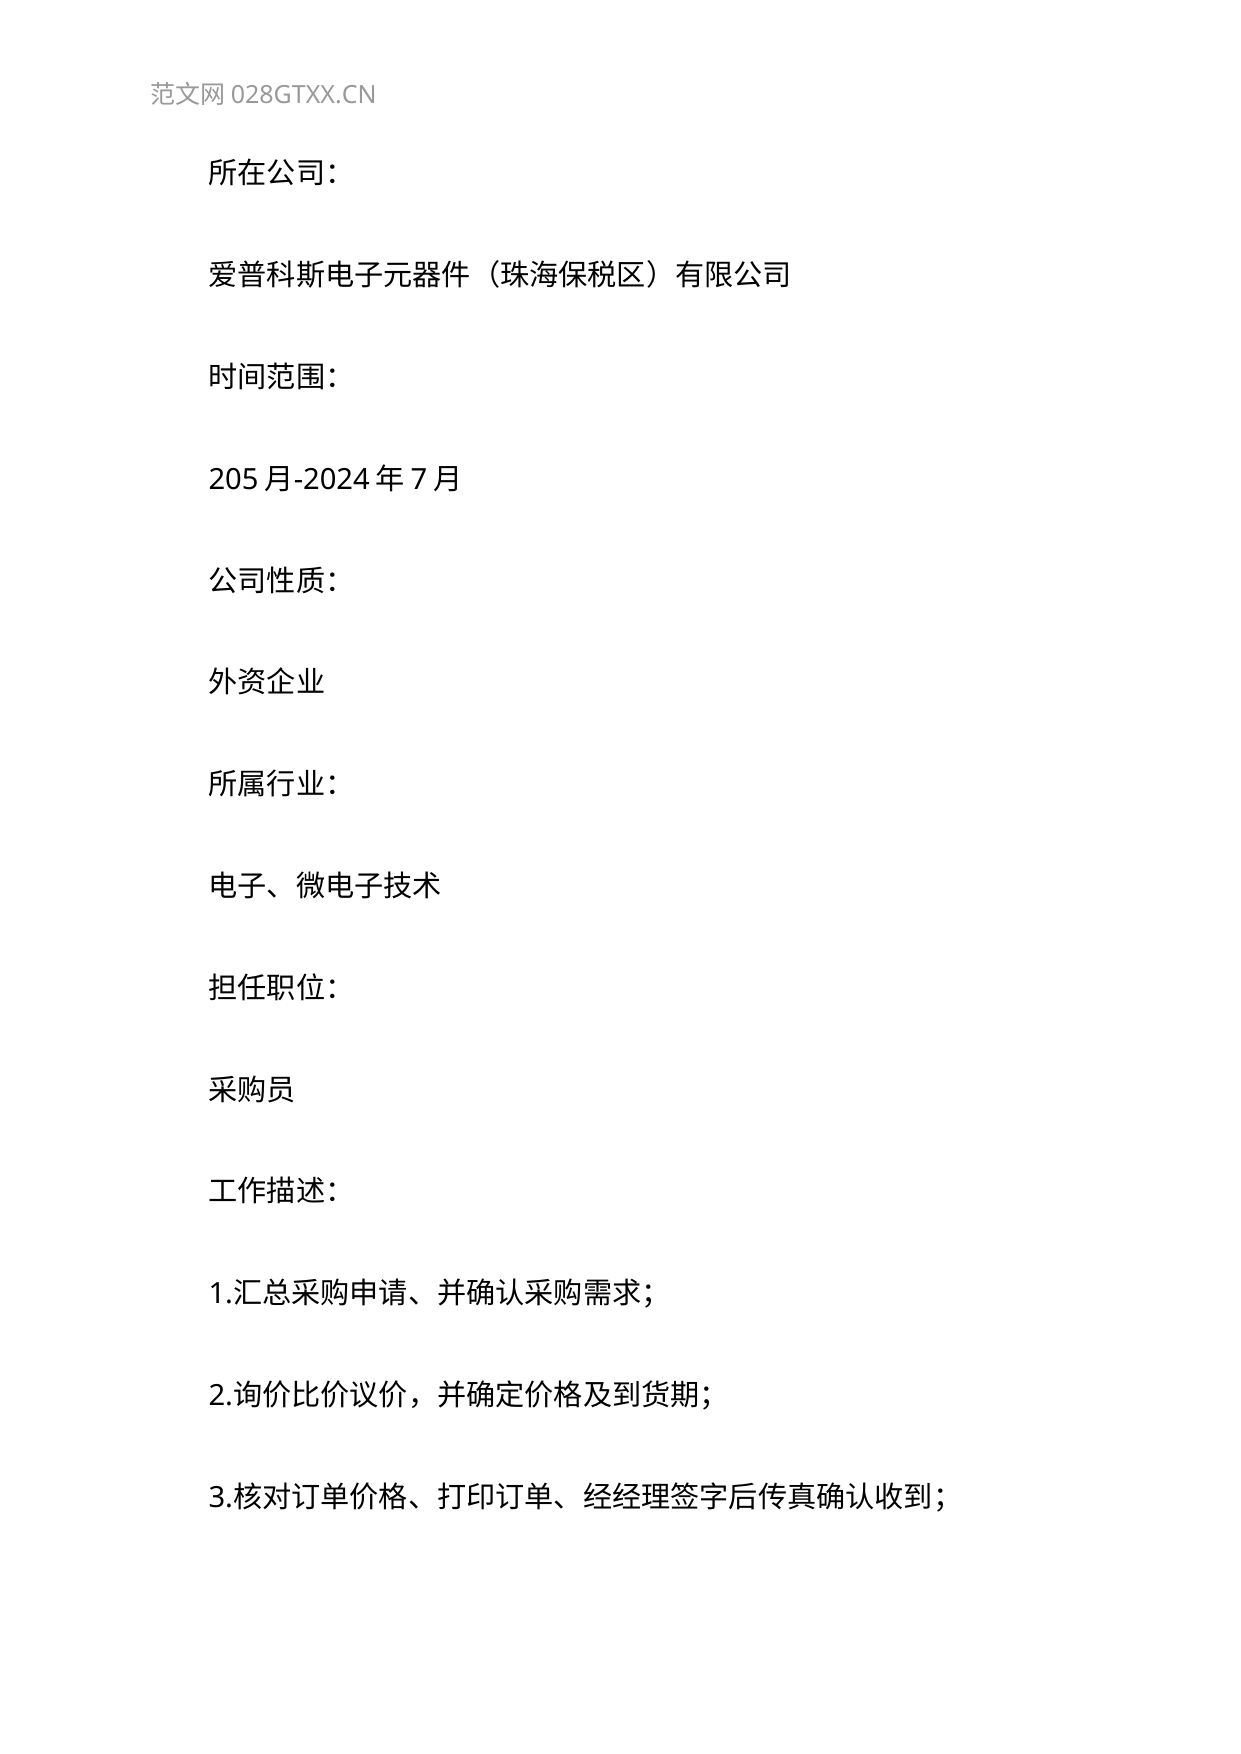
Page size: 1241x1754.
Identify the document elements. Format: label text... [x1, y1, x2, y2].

text 爱普科斯电子元器件（珠海保税区）有限公司 [150, 252, 1090, 294]
text 担任职位： [150, 964, 1090, 1007]
text 采购员 [150, 1066, 1090, 1108]
text 1.汇总采购申请、并确认采购需求； [150, 1270, 1090, 1312]
text 3.核对订单价格、打印订单、经经理签字后传真确认收到； [150, 1474, 1090, 1516]
text 工作描述： [150, 1168, 1090, 1210]
text 公司性质： [150, 557, 1090, 599]
text 外资企业 [150, 659, 1090, 701]
text 所属行业： [150, 761, 1090, 803]
text 时间范围： [150, 353, 1090, 396]
text 电子、微电子技术 [150, 863, 1090, 905]
text 2.询价比价议价，并确定价格及到货期； [150, 1372, 1090, 1414]
text 所在公司： [150, 150, 1090, 192]
text 205月-2024年7月 [150, 455, 1090, 498]
